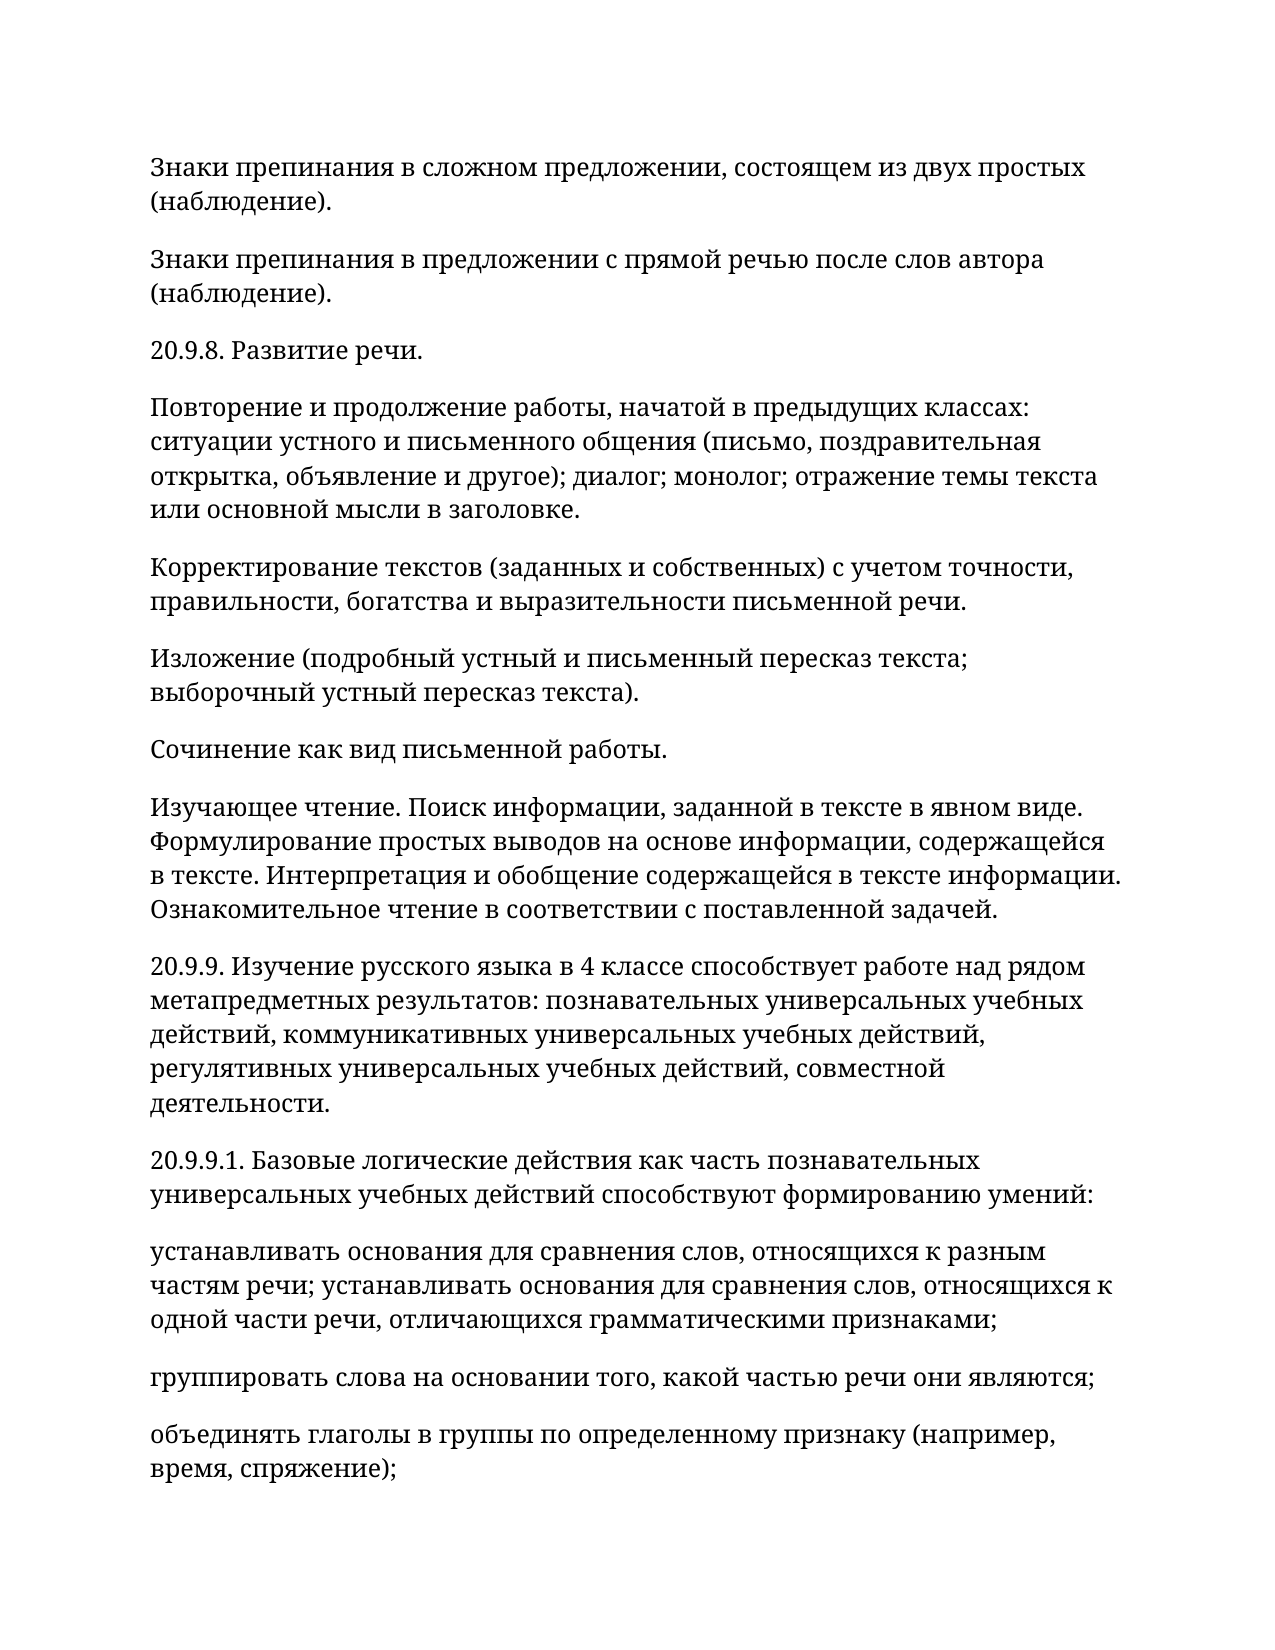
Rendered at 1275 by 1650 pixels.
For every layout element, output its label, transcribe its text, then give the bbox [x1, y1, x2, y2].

text Корректирование текстов (заданных и собственных) с учетом точности, правильности, богатства и выразительности письменной речи. [150, 549, 1125, 618]
text объединять глаголы в группы по определенному признаку (например, время, спряжение); [150, 1417, 1125, 1485]
text 20.9.8. Развитие речи. [150, 333, 1125, 367]
text Сочинение как вид письменной работы. [150, 732, 1125, 766]
text Знаки препинания в сложном предложении, состоящем из двух простых (наблюдение). [150, 150, 1125, 218]
text группировать слова на основании того, какой частью речи они являются; [150, 1359, 1125, 1393]
text Изучающее чтение. Поиск информации, заданной в тексте в явном виде. Формулирование простых выводов на основе информации, содержащейся в тексте. Интерпретация и обобщение содержащейся в тексте информации. Ознакомительное чтение в соответствии с поставленной задачей. [150, 789, 1125, 926]
text Изложение (подробный устный и письменный пересказ текста; выборочный устный пересказ текста). [150, 641, 1125, 709]
text устанавливать основания для сравнения слов, относящихся к разным частям речи; устанавливать основания для сравнения слов, относящихся к одной части речи, отличающихся грамматическими признаками; [150, 1234, 1125, 1336]
text Повторение и продолжение работы, начатой в предыдущих классах: ситуации устного и письменного общения (письмо, поздравительная открытка, объявление и другое); диалог; монолог; отражение темы текста или основной мысли в заголовке. [150, 390, 1125, 526]
text Знаки препинания в предложении с прямой речью после слов автора (наблюдение). [150, 241, 1125, 309]
text 20.9.9.1. Базовые логические действия как часть познавательных универсальных учебных действий способствуют формированию умений: [150, 1142, 1125, 1211]
text 20.9.9. Изучение русского языка в 4 классе способствует работе над рядом метапредметных результатов: познавательных универсальных учебных действий, коммуникативных универсальных учебных действий, регулятивных универсальных учебных действий, совместной деятельности. [150, 949, 1125, 1119]
